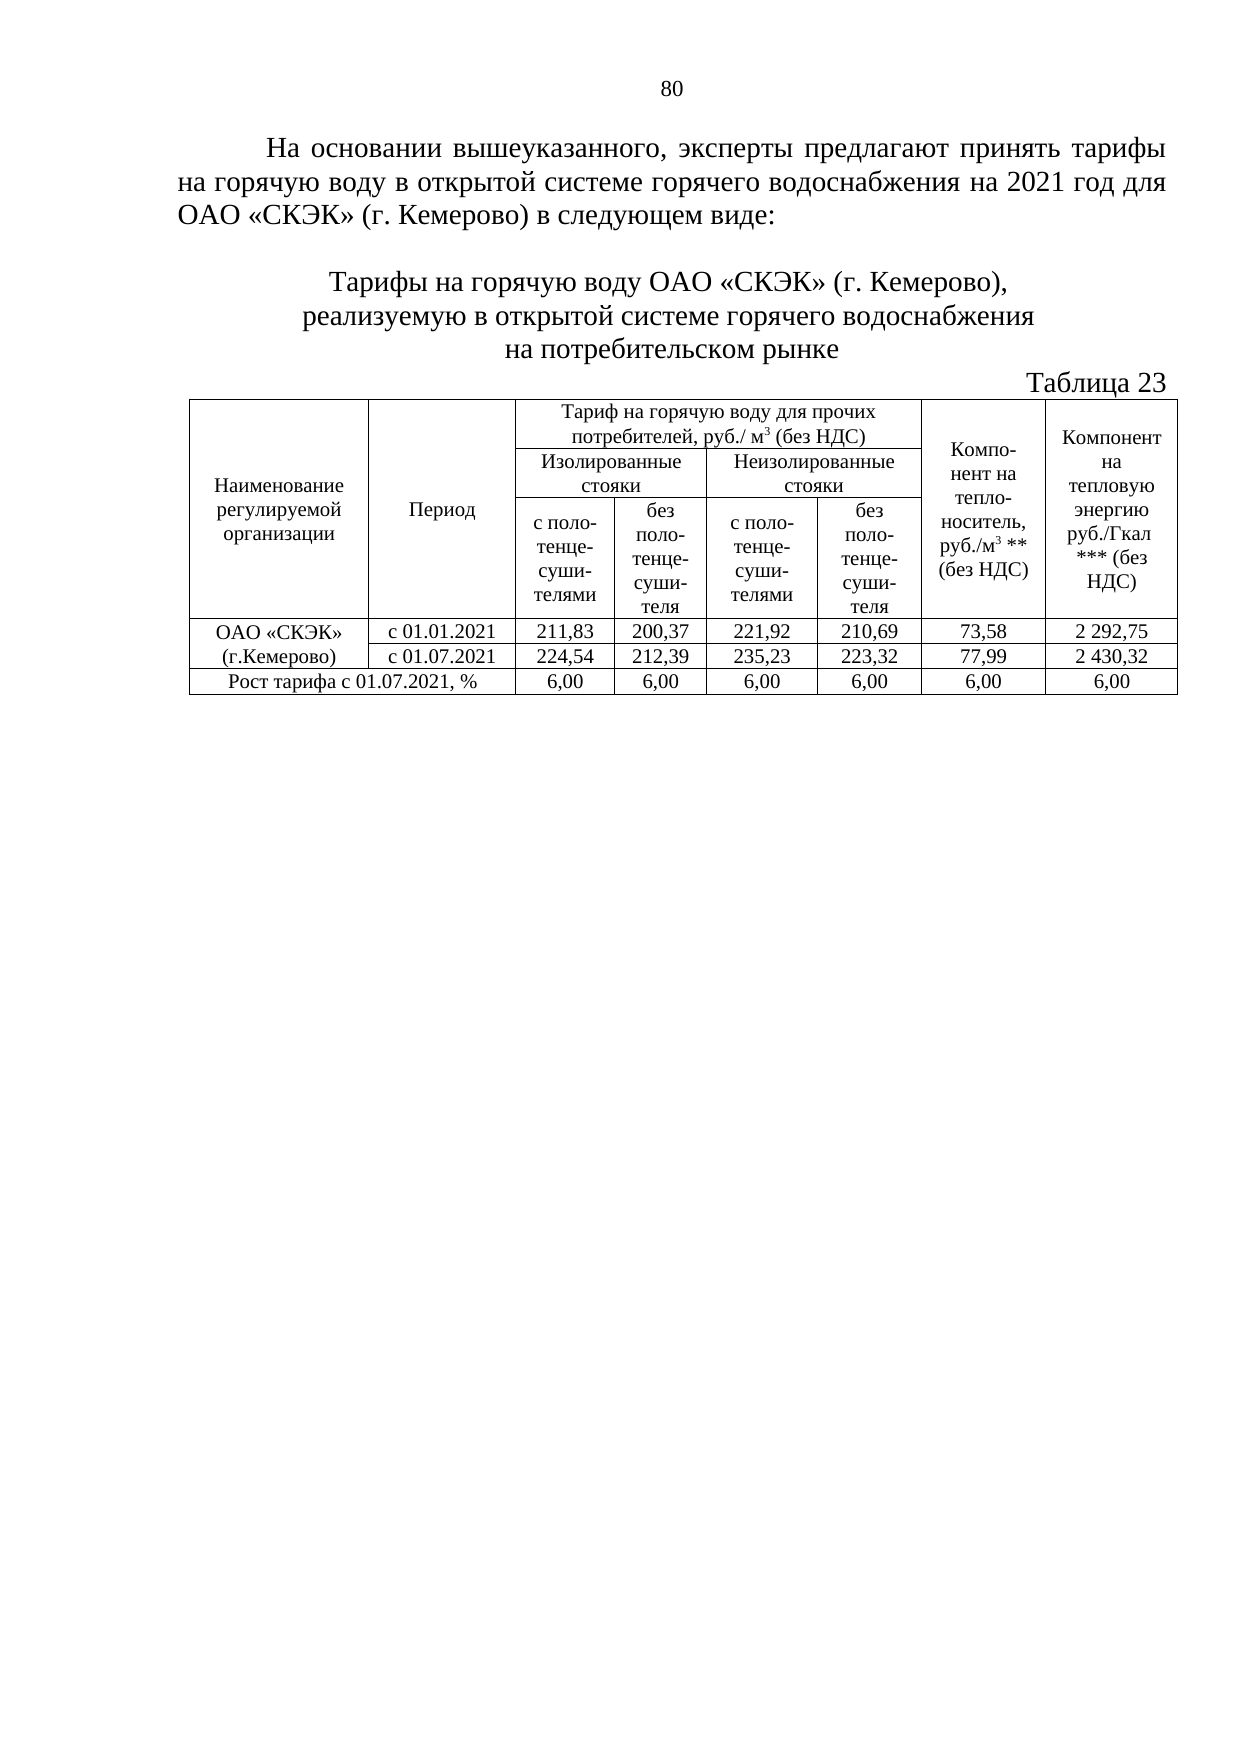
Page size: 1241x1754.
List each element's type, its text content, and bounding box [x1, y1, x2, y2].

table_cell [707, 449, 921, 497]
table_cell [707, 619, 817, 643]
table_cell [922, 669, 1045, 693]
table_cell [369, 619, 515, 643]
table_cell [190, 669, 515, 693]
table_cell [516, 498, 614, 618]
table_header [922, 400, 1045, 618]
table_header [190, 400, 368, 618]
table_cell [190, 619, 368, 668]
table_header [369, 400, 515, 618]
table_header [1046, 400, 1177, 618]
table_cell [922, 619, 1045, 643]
text Тарифы на горячую воду ОАО «СКЭК» (г. Кемерово), реализуемую в открытой системе горячего водоснабжения на потребительском рынке [177, 264, 1167, 365]
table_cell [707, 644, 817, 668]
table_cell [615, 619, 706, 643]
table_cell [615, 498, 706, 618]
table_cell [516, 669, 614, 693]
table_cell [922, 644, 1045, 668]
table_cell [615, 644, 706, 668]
text На основании вышеуказанного, эксперты предлагают принять тарифы на горячую воду в открытой системе горячего водоснабжения на 2021 год для ОАО «СКЭК» (г. Кемерово) в следующем виде: [177, 130, 1167, 231]
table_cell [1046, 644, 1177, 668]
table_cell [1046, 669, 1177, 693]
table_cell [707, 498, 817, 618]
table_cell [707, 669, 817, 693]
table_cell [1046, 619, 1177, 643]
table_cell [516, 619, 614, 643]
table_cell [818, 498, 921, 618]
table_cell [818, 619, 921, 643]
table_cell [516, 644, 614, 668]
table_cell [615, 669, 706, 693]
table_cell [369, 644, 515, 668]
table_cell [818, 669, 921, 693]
text Таблица 23 [177, 365, 1167, 398]
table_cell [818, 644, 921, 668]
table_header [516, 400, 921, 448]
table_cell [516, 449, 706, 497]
